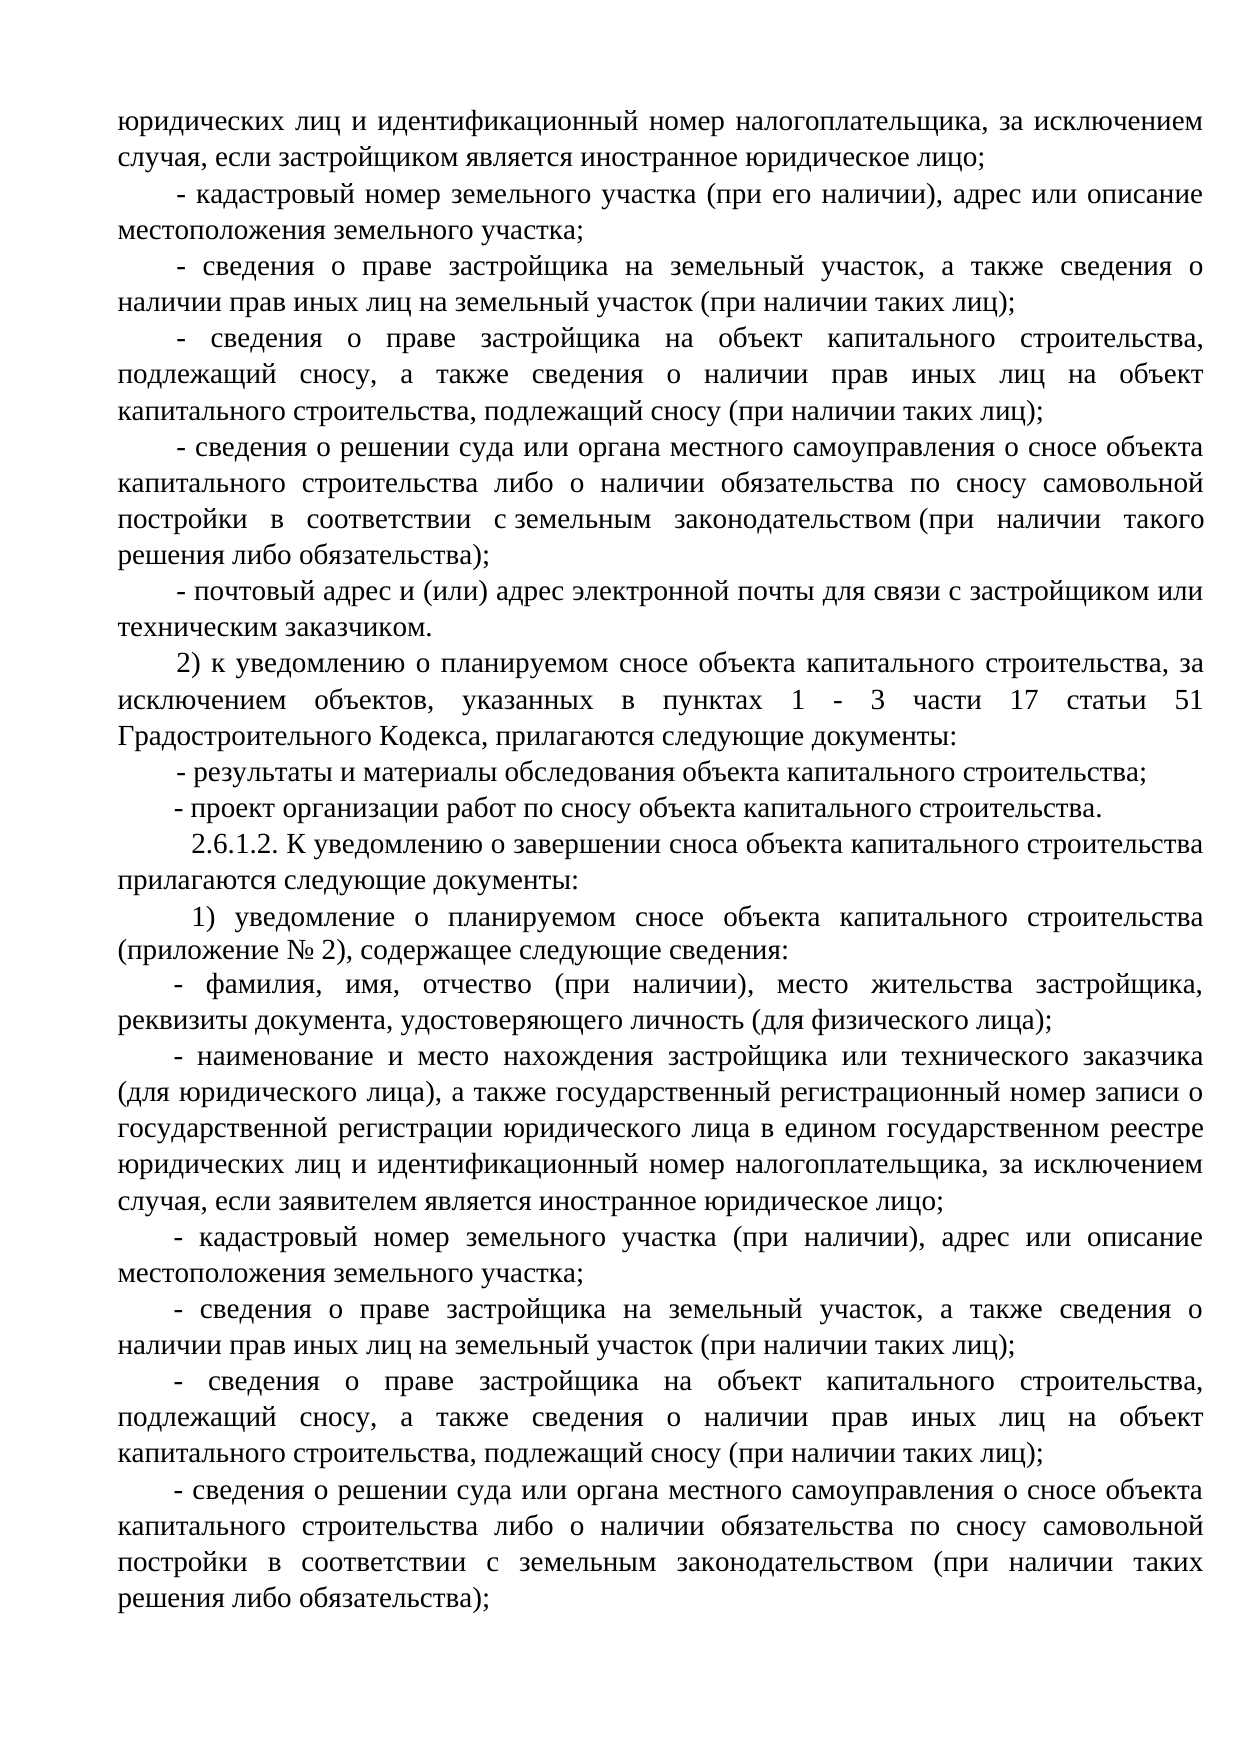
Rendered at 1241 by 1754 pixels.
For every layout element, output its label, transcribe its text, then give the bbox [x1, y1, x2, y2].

text - кадастровый номер земельного участка (при его наличии), адрес или описание местоположения земельного участка; [117, 176, 1205, 245]
text 2) к уведомлению о планируемом сносе объекта капитального строительства, за исключением объектов, указанных в пунктах 1 - 3 части 17 статьи 51 Градостроительного Кодекса, прилагаются следующие документы: [117, 646, 1205, 751]
text - результаты и материалы обследования объекта капитального строительства; [117, 754, 1205, 788]
text - сведения о праве застройщика на объект капитального строительства, подлежащий сносу, а также сведения о наличии прав иных лиц на объект капитального строительства, подлежащий сносу (при наличии таких лиц); [117, 1363, 1205, 1469]
text - наименование и место нахождения застройщика или технического заказчика (для юридического лица), а также государственный регистрационный номер записи о государственной регистрации юридического лица в едином государственном реестре юридических лиц и идентификационный номер налогоплательщика, за исключением случая, если заявителем является иностранное юридическое лицо; [117, 1038, 1205, 1216]
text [117, 103, 1205, 173]
text - сведения о праве застройщика на земельный участок, а также сведения о наличии прав иных лиц на земельный участок (при наличии таких лиц); [117, 1291, 1205, 1361]
text - почтовый адрес и (или) адрес электронной почты для связи с застройщиком или техническим заказчиком. [117, 573, 1205, 643]
text - сведения о решении суда или органа местного самоуправления о сносе объекта капитального строительства либо о наличии обязательства по сносу самовольной постройки в соответствии с земельным законодательством (при наличии таких решения либо обязательства); [117, 1472, 1205, 1614]
text 1) уведомление о планируемом сносе объекта капитального строительства (приложение № 2), содержащее следующие сведения: [117, 899, 1205, 966]
text - сведения о решении суда или органа местного самоуправления о сносе объекта капитального строительства либо о наличии обязательства по сносу самовольной постройки в соответствии с земельным законодательством (при наличии такого решения либо обязательства); [117, 429, 1205, 571]
text - сведения о праве застройщика на земельный участок, а также сведения о наличии прав иных лиц на земельный участок (при наличии таких лиц); [117, 248, 1205, 318]
text - проект организации работ по сносу объекта капитального строительства. [117, 790, 1205, 824]
text - фамилия, имя, отчество (при наличии), место жительства застройщика, реквизиты документа, удостоверяющего личность (для физического лица); [117, 966, 1205, 1035]
text - сведения о праве застройщика на объект капитального строительства, подлежащий сносу, а также сведения о наличии прав иных лиц на объект капитального строительства, подлежащий сносу (при наличии таких лиц); [117, 320, 1205, 426]
text - кадастровый номер земельного участка (при наличии), адрес или описание местоположения земельного участка; [117, 1219, 1205, 1288]
text 2.6.1.2. К уведомлению о завершении сноса объекта капитального строительства прилагаются следующие документы: [117, 826, 1205, 896]
